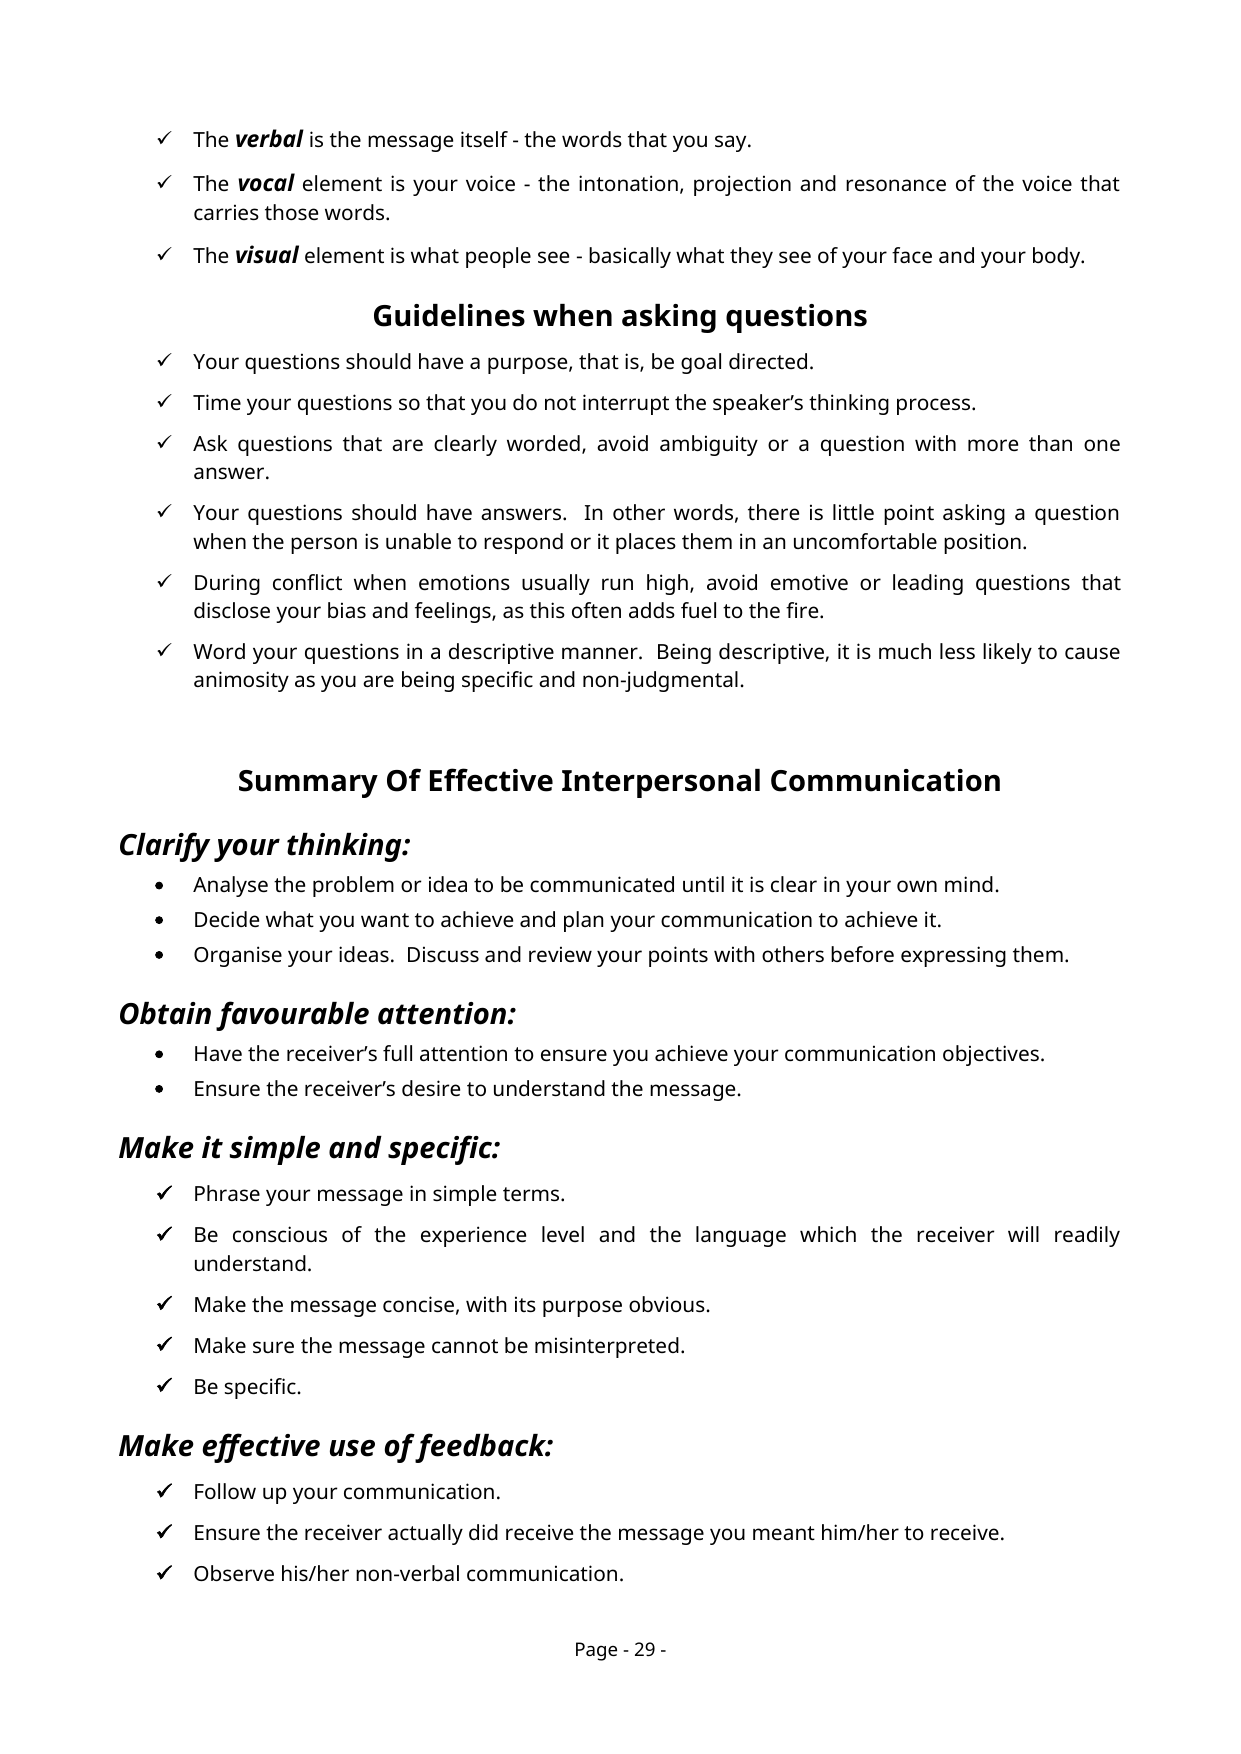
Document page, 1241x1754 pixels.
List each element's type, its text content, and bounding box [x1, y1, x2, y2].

list Be conscious of the experience level and the language which the receiver will readily understand. [156, 1221, 1122, 1277]
list Your questions should have answers. In other words, there is little point asking a question when the person is unable to respond or it places them in an uncomfortable position. [156, 498, 1122, 555]
list Time your questions so that you do not interrupt the speaker’s thinking process. [156, 388, 1122, 416]
subtitle Summary Of Effective Interpersonal Communication [118, 760, 1122, 799]
list Ensure the receiver actually did receive the message you meant him/her to receive. [156, 1518, 1122, 1547]
list The vocal element is your voice - the intonation, projection and resonance of the voice that carries those words. [156, 166, 1122, 226]
list The visual element is what people see - basically what they see of your face and your body. [156, 239, 1122, 270]
list Follow up your communication. [156, 1477, 1122, 1506]
list During conflict when emotions usually run high, avoid emotive or leading questions that disclose your bias and feelings, as this often adds fuel to the fire. [156, 568, 1122, 624]
list Make sure the message cannot be misinterpreted. [156, 1331, 1122, 1359]
list Make the message concise, with its purpose obvious. [156, 1290, 1122, 1318]
list Have the receiver’s full attention to ensure you achieve your communication objectives. [155, 1039, 1122, 1068]
subtitle Obtain favourable attention: [118, 993, 1122, 1033]
list Ensure the receiver’s desire to understand the message. [155, 1074, 1122, 1102]
list Organise your ideas. Discuss and review your points with others before expressing them. [155, 940, 1122, 968]
list Phrase your message in simple terms. [156, 1179, 1122, 1208]
subtitle Clarify your thinking: [118, 824, 1122, 864]
subtitle Make it simple and specific: [118, 1127, 1122, 1167]
list Analyse the problem or idea to be communicated until it is clear in your own mind. [155, 871, 1122, 899]
list Be specific. [156, 1372, 1122, 1400]
list The verbal is the message itself - the words that you say. [156, 123, 1122, 154]
list Decide what you want to achieve and plan your communication to achieve it. [155, 905, 1122, 934]
list Ask questions that are clearly worded, avoid ambiguity or a question with more than one answer. [156, 429, 1122, 486]
list Observe his/her non-verbal communication. [156, 1559, 1122, 1588]
list Word your questions in a descriptive manner. Being descriptive, it is much less likely to cause animosity as you are being specific and non-judgmental. [156, 637, 1122, 694]
subtitle Guidelines when asking questions [118, 295, 1122, 334]
list Your questions should have a purpose, that is, be goal directed. [156, 347, 1122, 376]
subtitle Make effective use of feedback: [118, 1425, 1122, 1465]
